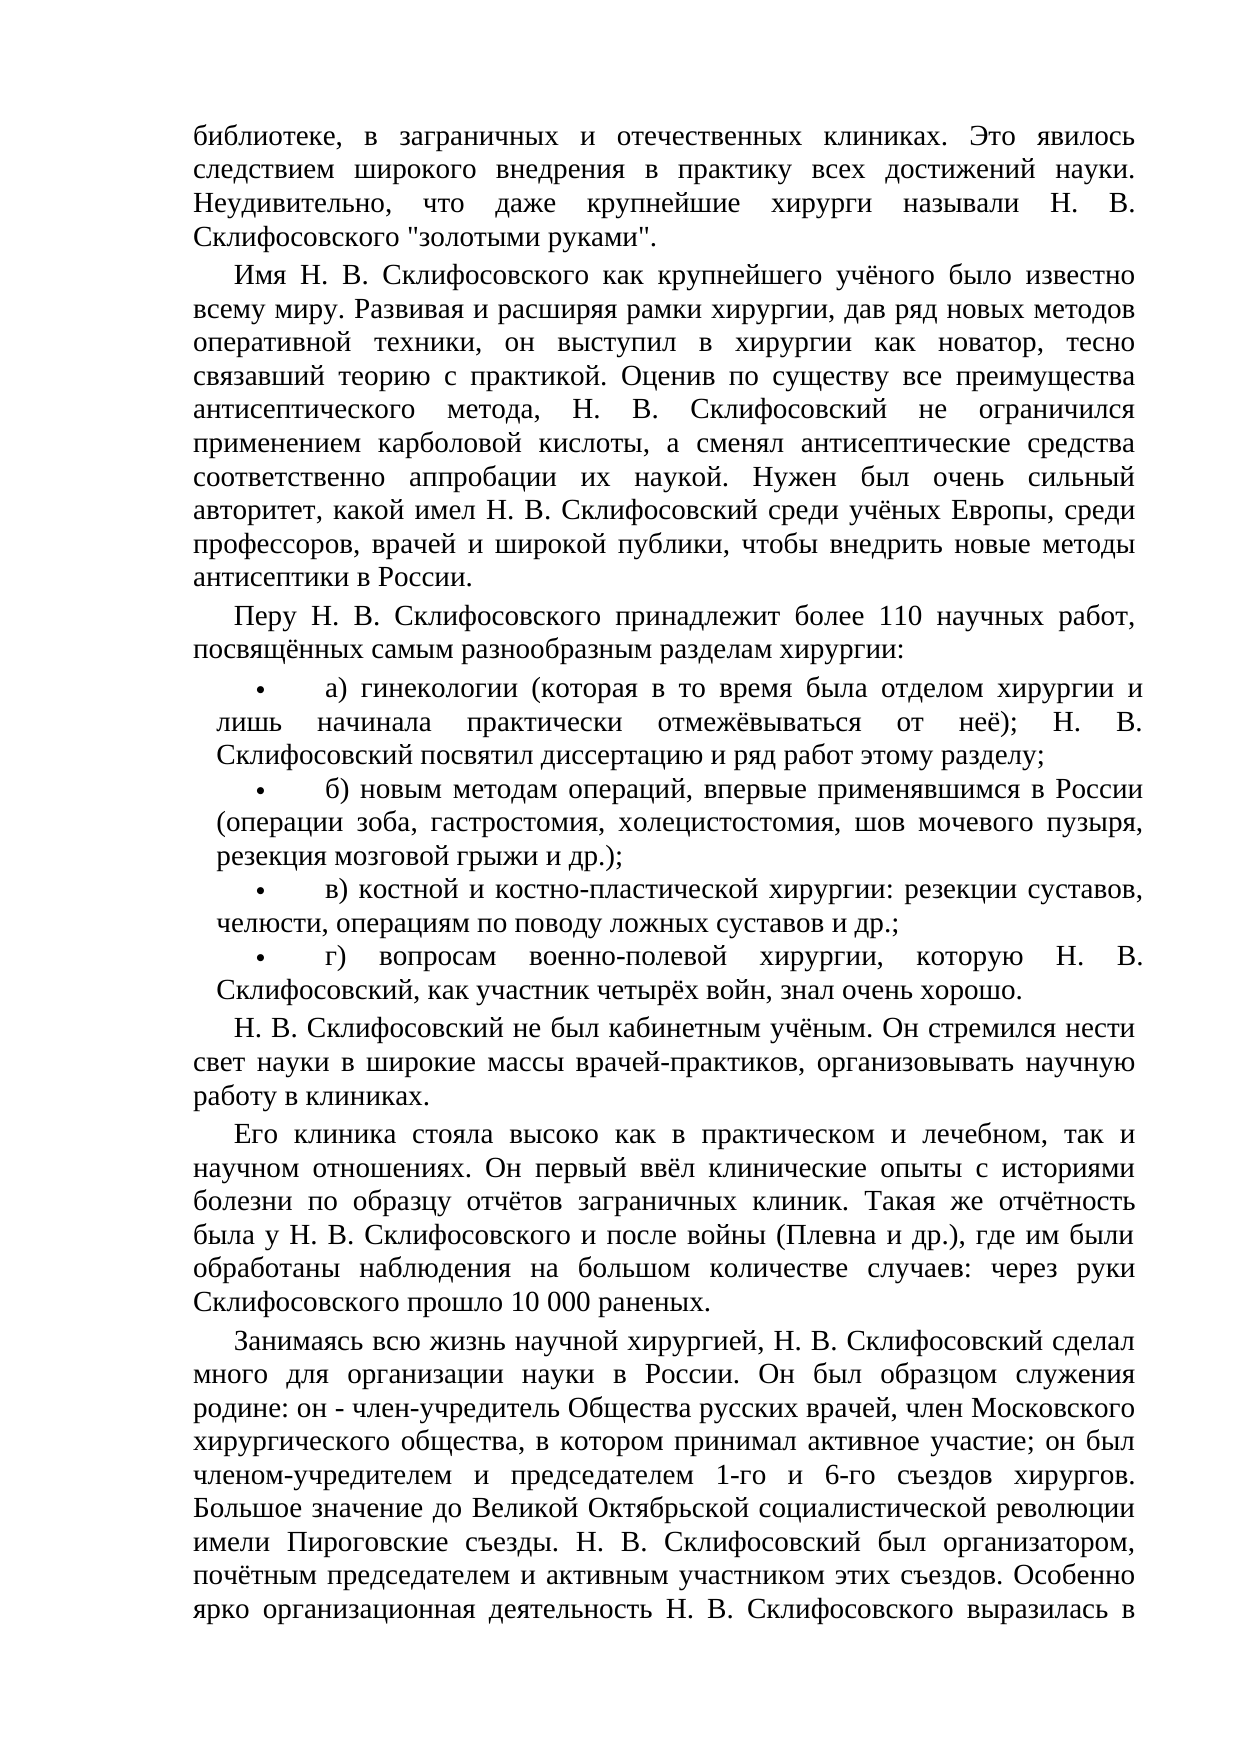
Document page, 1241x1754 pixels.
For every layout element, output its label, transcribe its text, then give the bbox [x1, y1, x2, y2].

text Его клиника стояла высоко как в практическом и лечебном, так и научном отношениях. Он первый ввёл клинические опыты с историями болезни по образцу отчётов заграничных клиник. Такая же отчётность была у Н. В. Склифосовского и после войны (Плевна и др.), где им были обработаны наблюдения на большом количестве случаев: через руки Склифосовского прошло 10 000 раненых. [193, 1116, 1136, 1318]
text Н. В. Склифосовский не был кабинетным учёным. Он стремился нести свет науки в широкие массы врачей-практиков, организовывать научную работу в клиниках. [193, 1011, 1136, 1111]
list б) новым методам операций, впервые применявшимся в России (операции зоба, гастростомия, холецистостомия, шов мочевого пузыря, резекция мозговой грыжи и др.); [216, 771, 1144, 871]
list а) гинекологии (которая в то время была отделом хирургии и лишь начинала практически отмежёвываться от неё); Н. В. Склифосовский посвятил диссертацию и ряд работ этому разделу; [216, 670, 1144, 771]
list в) костной и костно-пластической хирургии: резекции суставов, челюсти, операциям по поводу ложных суставов и др.; [216, 871, 1144, 938]
list г) вопросам военно-полевой хирургии, которую Н. В. Склифосовский, как участник четырёх войн, знал очень хорошо. [216, 938, 1144, 1006]
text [193, 118, 1136, 252]
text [193, 1323, 1136, 1624]
text Имя Н. В. Склифосовского как крупнейшего учёного было известно всему миру. Развивая и расширяя рамки хирургии, дав ряд новых методов оперативной техники, он выступил в хирургии как новатор, тесно связавший теорию с практикой. Оценив по существу все преимущества антисептического метода, Н. В. Склифосовский не ограничился применением карболовой кислоты, а сменял антисептические средства соответственно аппробации их наукой. Нужен был очень сильный авторитет, какой имел Н. В. Склифосовский среди учёных Европы, среди профессоров, врачей и широкой публики, чтобы внедрить новые методы антисептики в России. [193, 257, 1136, 593]
text Перу Н. В. Склифосовского принадлежит более 110 научных работ, посвящённых самым разнообразным разделам хирургии: [193, 598, 1136, 665]
